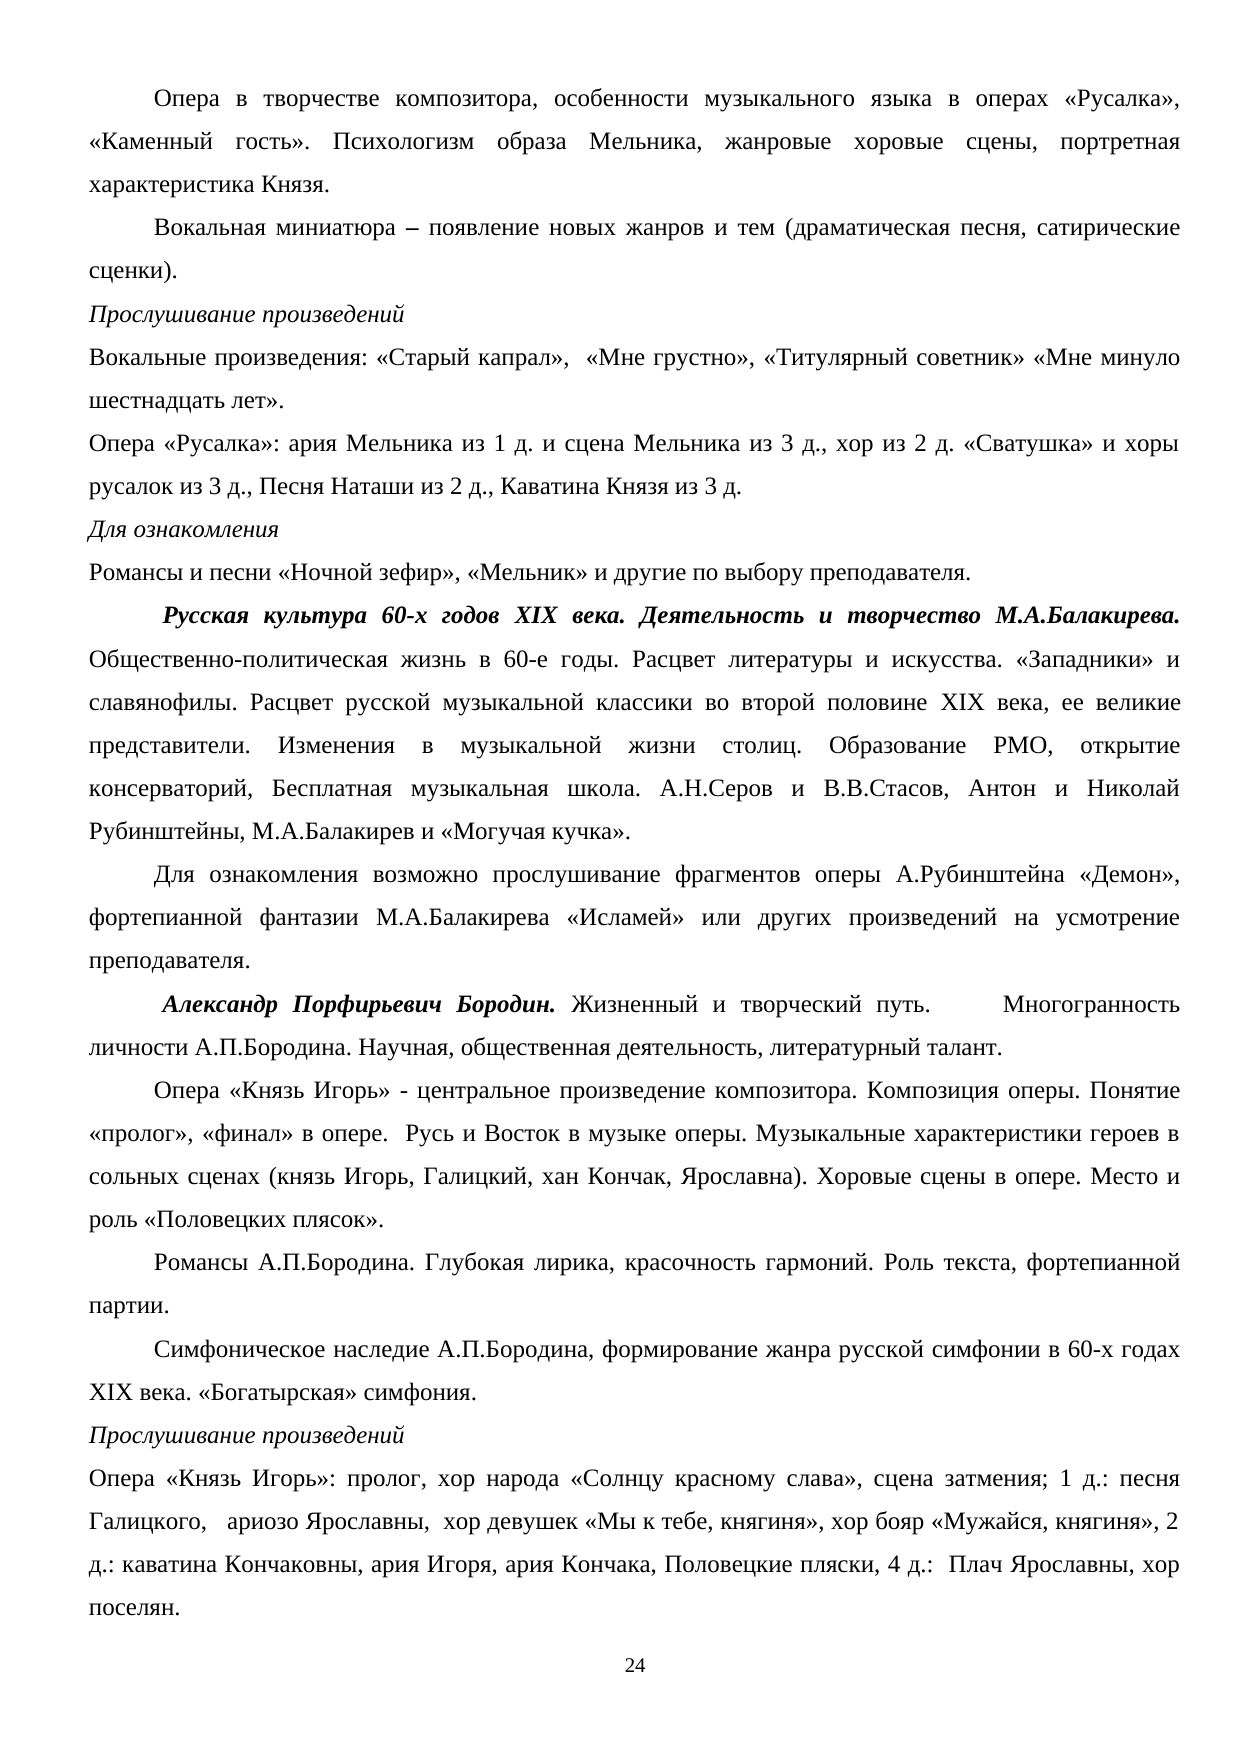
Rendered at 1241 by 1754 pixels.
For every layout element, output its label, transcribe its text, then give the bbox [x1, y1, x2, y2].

text Симфоническое наследие А.П.Бородина, формирование жанра русской симфонии в 60-х годах XIX века. «Богатырская» симфония. [89, 1334, 1181, 1406]
text Романсы А.П.Бородина. Глубокая лирика, красочность гармоний. Роль текста, фортепианной партии. [89, 1247, 1181, 1319]
text Прослушивание произведений [89, 299, 1181, 327]
text Русская культура 60-х годов XIX века. Деятельность и творчество М.А.Балакирева. Общественно-политическая жизнь в 60-е годы. Расцвет литературы и искусства. «Западники» и славянофилы. Расцвет русской музыкальной классики во второй половине XIX века, ее великие представители. Изменения в музыкальной жизни столиц. Образование РМО, открытие консерваторий, Бесплатная музыкальная школа. А.Н.Серов и В.В.Стасов, Антон и Николай Рубинштейны, М.А.Балакирев и «Могучая кучка». [89, 601, 1181, 845]
text Романсы и песни «Ночной зефир», «Мельник» и другие по выбору преподавателя. [89, 557, 1181, 586]
text Опера «Русалка»: ария Мельника из 1 д. и сцена Мельника из 3 д., хор из 2 д. «Сватушка» и хоры русалок из 3 д., Песня Наташи из 2 д., Каватина Князя из 3 д. [89, 428, 1181, 500]
text Прослушивание произведений [89, 1420, 1181, 1449]
text Для ознакомления возможно прослушивание фрагментов оперы А.Рубинштейна «Демон», фортепианной фантазии М.А.Балакирева «Исламей» или других произведений на усмотрение преподавателя. [89, 859, 1181, 974]
text Опера «Князь Игорь»: пролог, хор народа «Солнцу красному слава», сцена затмения; 1 д.: песня Галицкого, ариозо Ярославны, хор девушек «Мы к тебе, княгиня», хор бояр «Мужайся, княгиня», 2 д.: каватина Кончаковны, ария Игоря, ария Кончака, Половецкие пляски, 4 д.: Плач Ярославны, хор поселян. [89, 1463, 1181, 1621]
text Вокальная миниатюра – появление новых жанров и тем (драматическая песня, сатирические сценки). [89, 212, 1181, 284]
text Для ознакомления [89, 514, 1181, 543]
text Опера «Князь Игорь» - центральное произведение композитора. Композиция оперы. Понятие «пролог», «финал» в опере. Русь и Восток в музыке оперы. Музыкальные характеристики героев в сольных сценах (князь Игорь, Галицкий, хан Кончак, Ярославна). Хоровые сцены в опере. Место и роль «Половецких плясок». [89, 1075, 1181, 1233]
text Александр Порфирьевич Бородин. Жизненный и творческий путь. Многогранность личности А.П.Бородина. Научная, общественная деятельность, литературный талант. [89, 989, 1181, 1061]
text Опера в творчестве композитора, особенности музыкального языка в операх «Русалка», «Каменный гость». Психологизм образа Мельника, жанровые хоровые сцены, портретная характеристика Князя. [89, 83, 1181, 198]
text Вокальные произведения: «Старый капрал», «Мне грустно», «Титулярный советник» «Мне минуло шестнадцать лет». [89, 342, 1181, 414]
